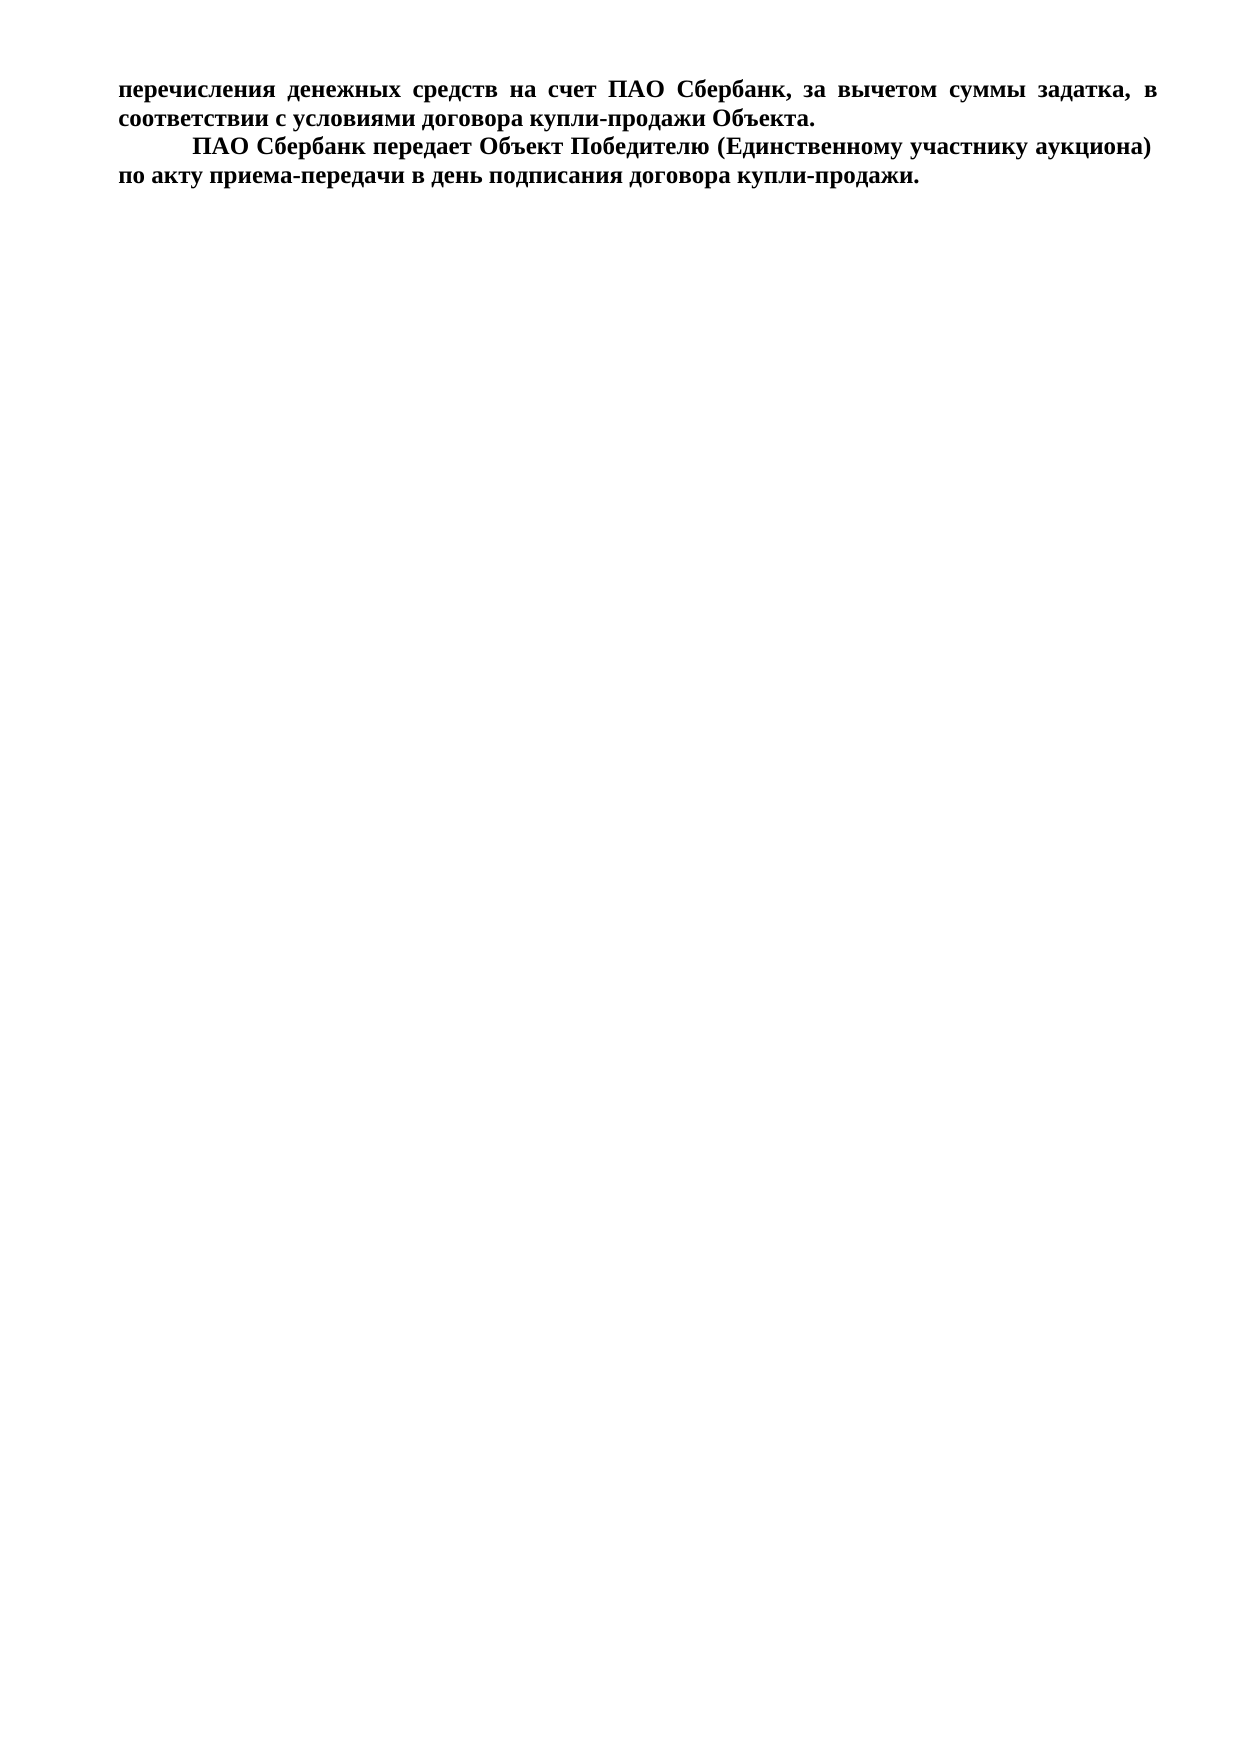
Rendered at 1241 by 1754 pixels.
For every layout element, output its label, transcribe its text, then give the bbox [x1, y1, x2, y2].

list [118, 74, 1157, 131]
text ПАО Сбербанк передает Объект Победителю (Единственному участнику аукциона) по акту приема-передачи в день подписания договора купли-продажи. [118, 131, 1152, 189]
